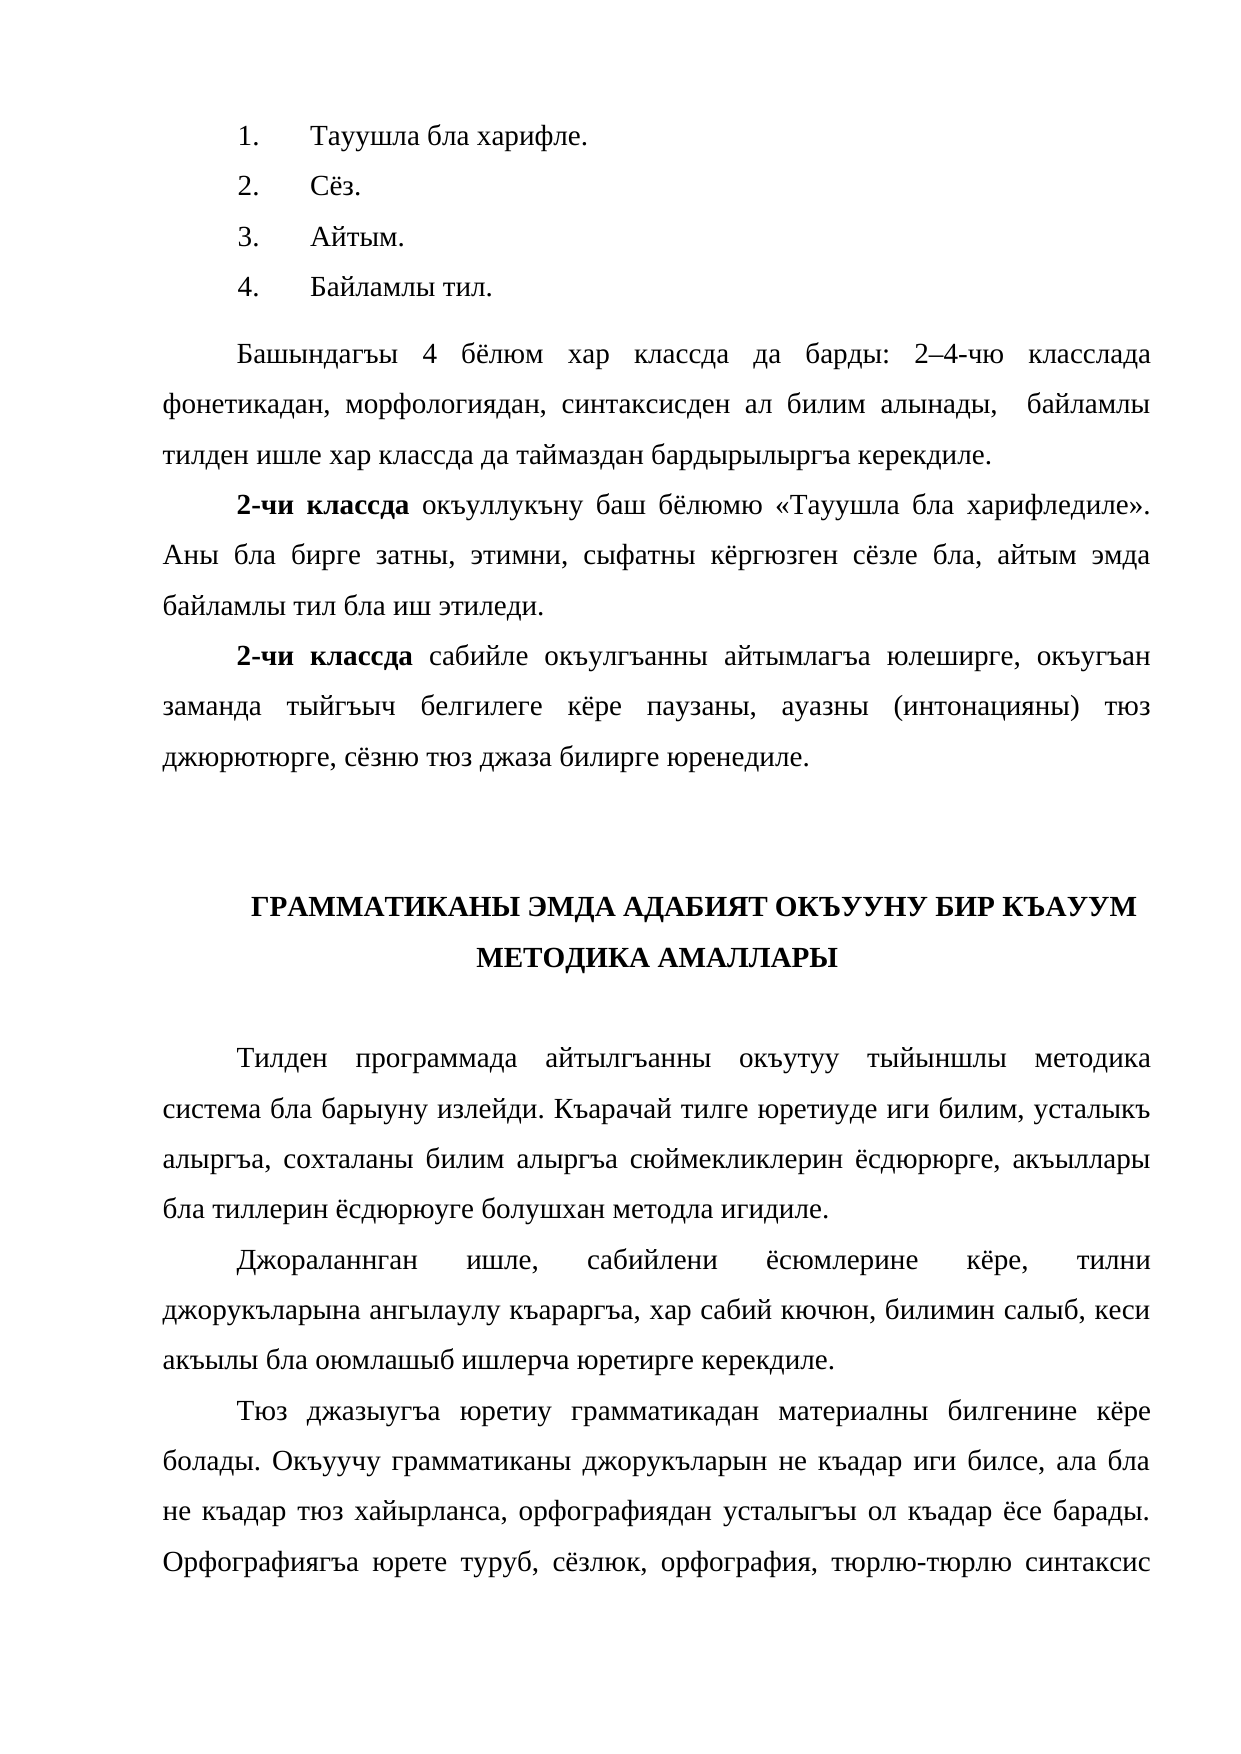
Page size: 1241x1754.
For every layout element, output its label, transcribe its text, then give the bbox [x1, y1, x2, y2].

text Джораланнган ишле, сабийлени ёсюмлерине кёре, тилни джорукъларына ангылаулу къараргъа, хар сабий кючюн, билимин салыб, кеси акъылы бла оюмлашыб ишлерча юретирге керекдиле. [162, 1242, 1152, 1376]
list Сёз. [237, 168, 1152, 202]
text Тилден программада айтылгъанны окъутуу тыйыншлы методика система бла барыуну излейди. Къарачай тилге юретиуде иги билим, усталыкъ алыргъа, сохталаны билим алыргъа сюймекликлерин ёсдюрюрге, акъыллары бла тиллерин ёсдюрюуге болушхан методла игидиле. [162, 1041, 1152, 1225]
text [162, 1393, 1152, 1577]
list Тауушла бла харифле. [237, 118, 1152, 152]
text Башындагъы 4 бёлюм хар классда да барды: 2–4-чю класслада фонетикадан, морфологиядан, синтаксисден ал билим алынады, байламлы тилден ишле хар классда да таймаздан бардырылыргъа керекдиле. [162, 336, 1152, 470]
text ГРАММАТИКАНЫ ЭМДА АДАБИЯТ ОКЪУУНУ БИР КЪАУУМ МЕТОДИКА АМАЛЛАРЫ [162, 889, 1152, 973]
text 2-чи классда сабийле окъулгъанны айтымлагъа юлеширге, окъугъан заманда тыйгъыч белгилеге кёре паузаны, ауазны (интонацияны) тюз джюрютюрге, сёзню тюз джаза билирге юренедиле. [162, 638, 1152, 772]
list Айтым. [237, 219, 1152, 252]
list Байламлы тил. [237, 269, 1152, 303]
text 2-чи классда окъуллукъну баш бёлюмю «Тауушла бла харифледиле». Аны бла бирге затны, этимни, сыфатны кёргюзген сёзле бла, айтым эмда байламлы тил бла иш этиледи. [162, 487, 1152, 621]
